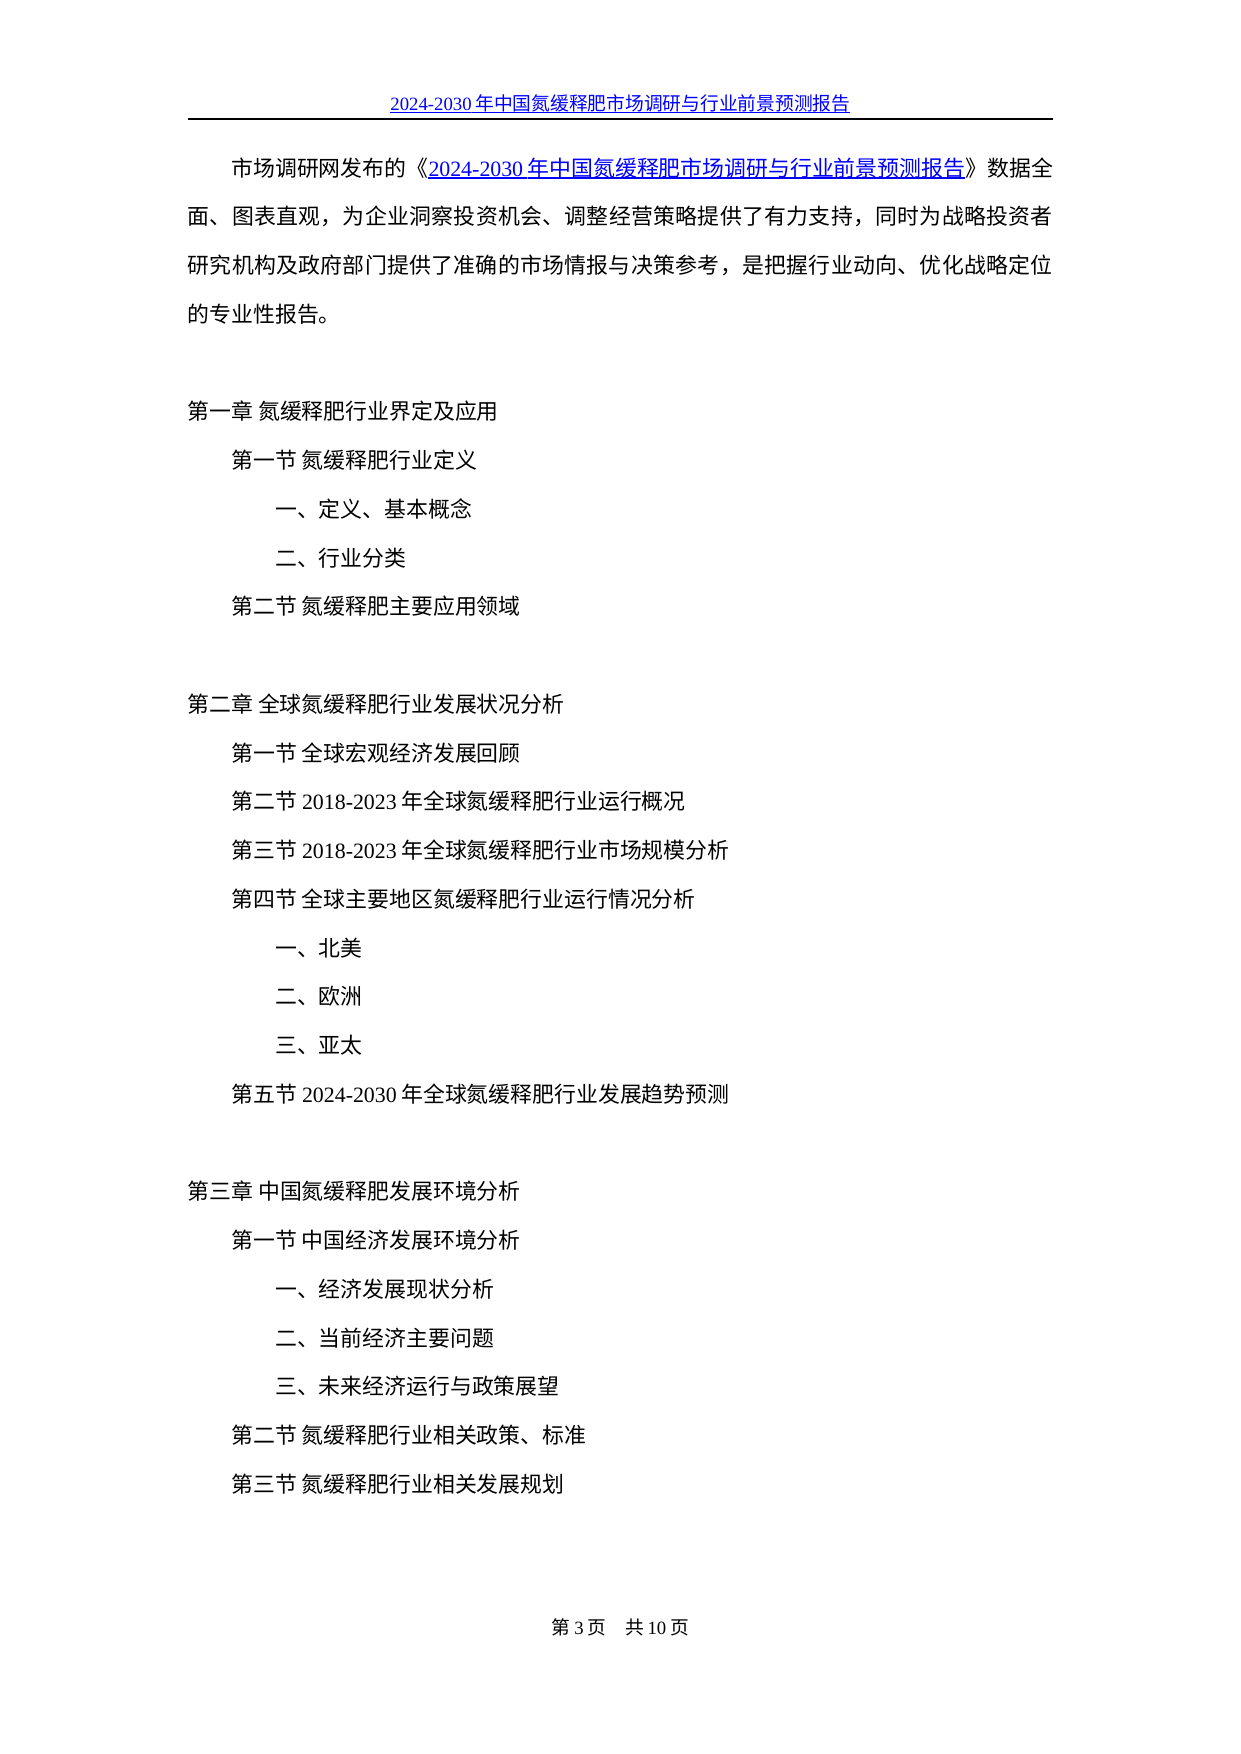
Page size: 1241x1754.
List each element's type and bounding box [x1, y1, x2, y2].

text [187, 150, 1053, 1499]
